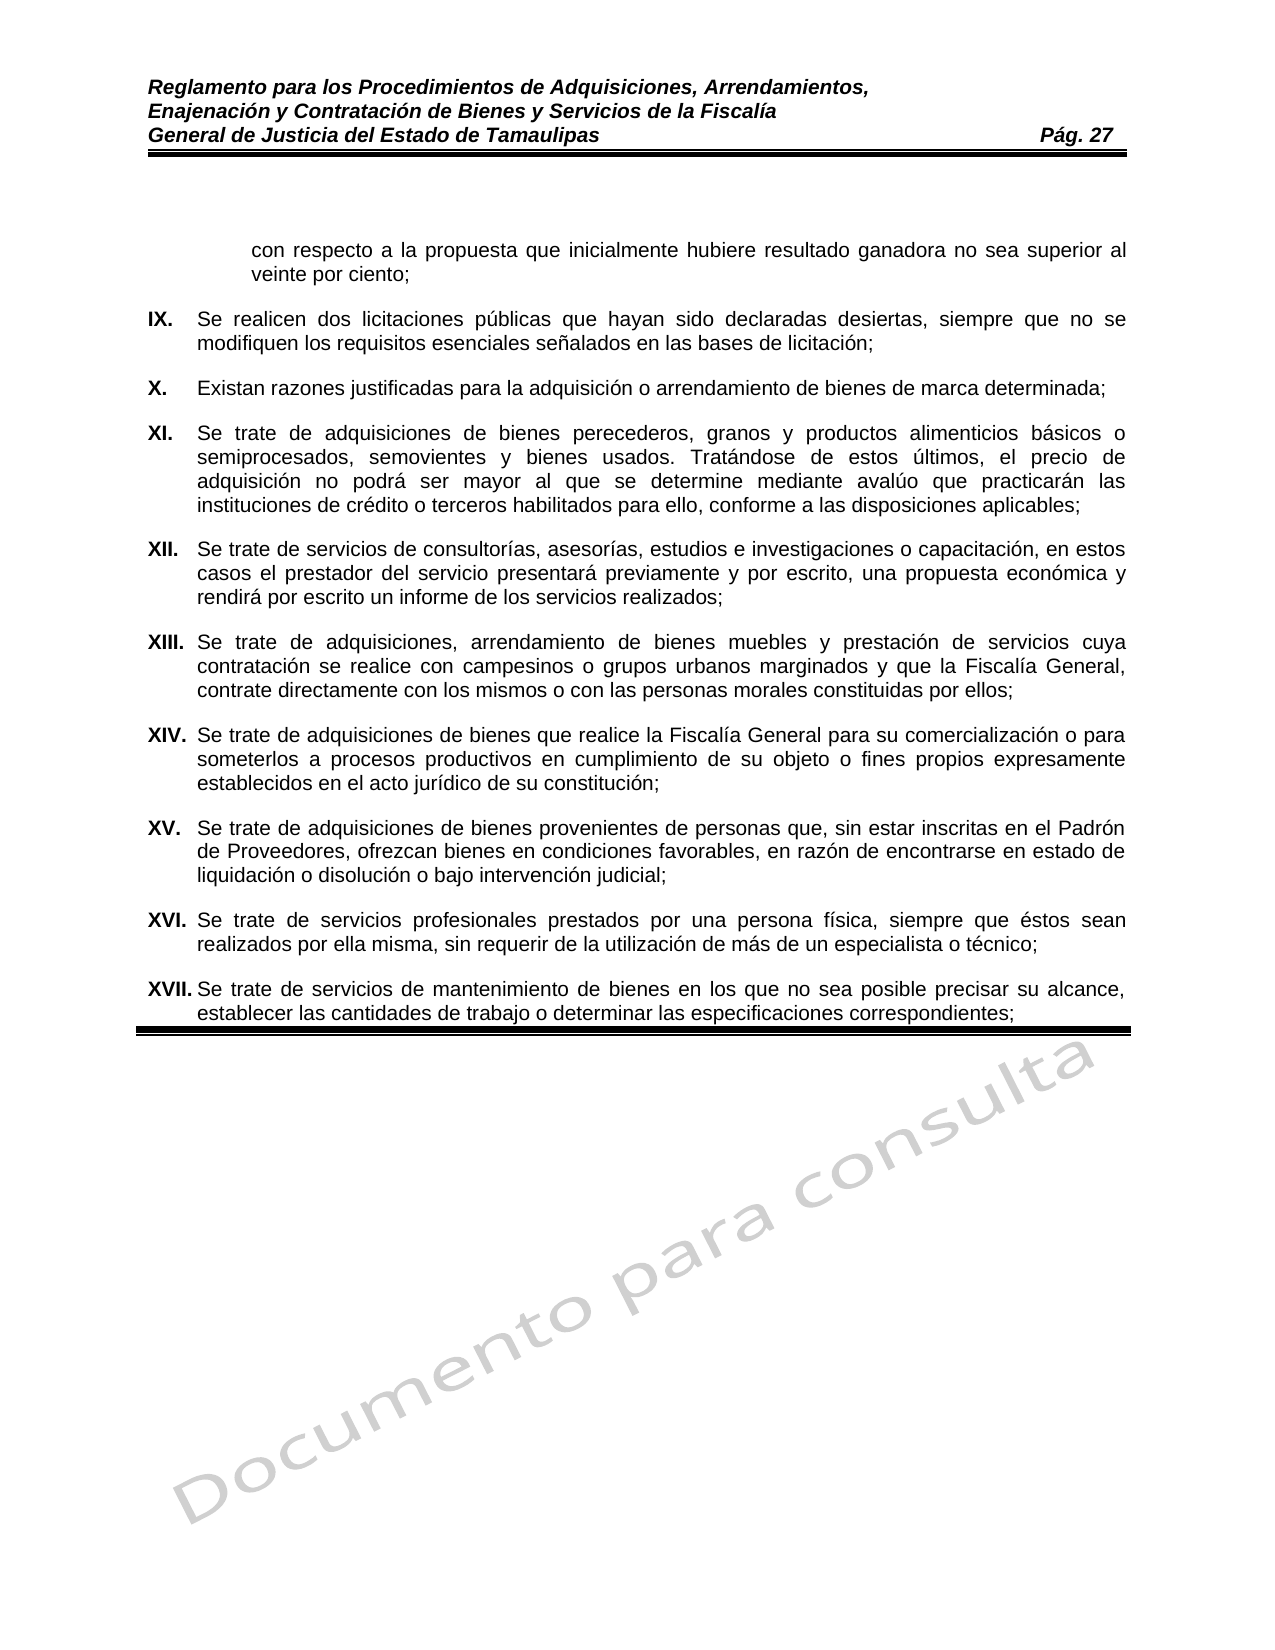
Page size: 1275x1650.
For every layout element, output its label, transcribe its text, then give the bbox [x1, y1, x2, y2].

list Cuando hubieren participado dos licitantes o más, se le otorgará al licitante que haya presentado la siguiente proposición solvente más baja, siempre que la diferencia en precio con respecto a la propuesta que inicialmente hubiere resultado ganadora no sea superior al veinte por ciento; [202, 238, 1127, 286]
list Se trate de servicios profesionales prestados por una persona física, siempre que éstos sean realizados por ella misma, sin requerir de la utilización de más de un especialista o técnico; [148, 908, 1127, 956]
list Existan razones justificadas para la adquisición o arrendamiento de bienes de marca determinada; [148, 376, 1127, 400]
list Se trate de servicios de mantenimiento de bienes en los que no sea posible precisar su alcance, establecer las cantidades de trabajo o determinar las especificaciones correspondientes; [148, 977, 1127, 1025]
list Se trate de servicios de consultorías, asesorías, estudios e investigaciones o capacitación, en estos casos el prestador del servicio presentará previamente y por escrito, una propuesta económica y rendirá por escrito un informe de los servicios realizados; [148, 537, 1127, 609]
list Se realicen dos licitaciones públicas que hayan sido declaradas desiertas, siempre que no se modifiquen los requisitos esenciales señalados en las bases de licitación; [148, 307, 1127, 355]
list Se trate de adquisiciones, arrendamiento de bienes muebles y prestación de servicios cuya contratación se realice con campesinos o grupos urbanos marginados y que la Fiscalía General, contrate directamente con los mismos o con las personas morales constituidas por ellos; [148, 630, 1127, 702]
list Se trate de adquisiciones de bienes provenientes de personas que, sin estar inscritas en el Padrón de Proveedores, ofrezcan bienes en condiciones favorables, en razón de encontrarse en estado de liquidación o disolución o bajo intervención judicial; [148, 815, 1127, 887]
list Se trate de adquisiciones de bienes que realice la Fiscalía General para su comercialización o para someterlos a procesos productivos en cumplimiento de su objeto o fines propios expresamente establecidos en el acto jurídico de su constitución; [148, 723, 1127, 794]
list Se trate de adquisiciones de bienes perecederos, granos y productos alimenticios básicos o semiprocesados, semovientes y bienes usados. Tratándose de estos últimos, el precio de adquisición no podrá ser mayor al que se determine mediante avalúo que practicarán las instituciones de crédito o terceros habilitados para ello, conforme a las disposiciones aplicables; [148, 421, 1127, 516]
